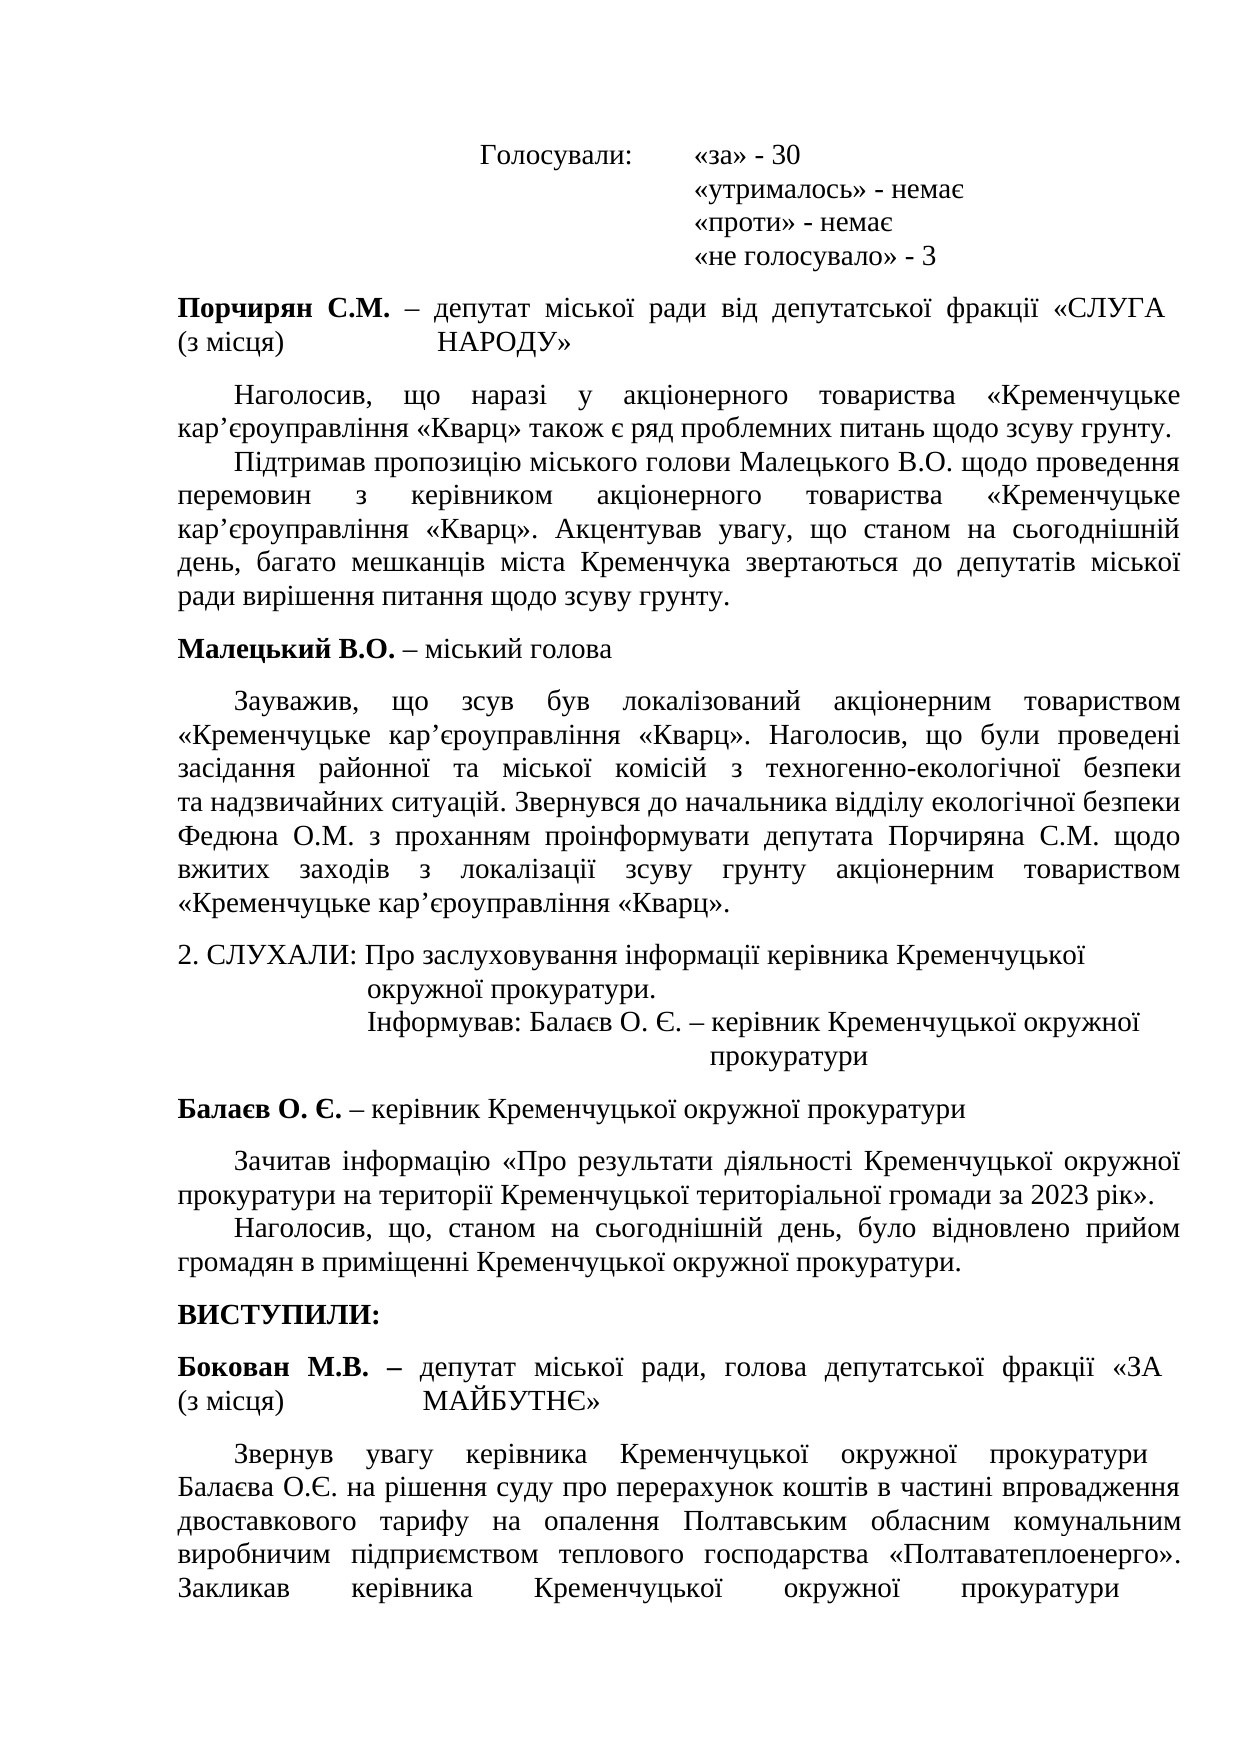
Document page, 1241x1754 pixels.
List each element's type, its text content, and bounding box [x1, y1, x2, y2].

text Бокован М.В. – депутат міської ради, голова депутатської фракції «ЗА (з місця) МАЙБУТНЄ» [177, 1349, 1181, 1417]
text 2. СЛУХАЛИ: Про заслуховування інформації керівника Кременчуцької [177, 937, 1181, 971]
text Порчирян С.М. – депутат міської ради від депутатської фракції «СЛУГА (з місця) НАРОДУ» [177, 291, 1181, 358]
text «не голосувало» - 3 [620, 238, 1181, 271]
text Наголосив, що, станом на сьогоднішній день, було відновлено прийом громадян в приміщенні Кременчуцької окружної прокуратури. [177, 1211, 1181, 1278]
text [177, 1436, 1181, 1603]
text Голосували: «за» - 30 [177, 137, 1181, 171]
text «проти» - немає [620, 204, 1181, 238]
text «утрималось» - немає [620, 171, 1181, 204]
text Малецький В.О. – міський голова [177, 631, 1181, 664]
text Наголосив, що наразі у акціонерного товариства «Кременчуцьке кар’єроуправління «Кварц» також є ряд проблемних питань щодо зсуву грунту. [177, 377, 1181, 444]
text прокуратури [177, 1038, 1181, 1072]
text окружної прокуратури. [177, 971, 1181, 1004]
text Балаєв О. Є. – керівник Кременчуцької окружної прокуратури [177, 1091, 1181, 1124]
text ВИСТУПИЛИ: [177, 1297, 1181, 1330]
text Зауважив, що зсув був локалізований акціонерним товариством «Кременчуцьке кар’єроуправління «Кварц». Наголосив, що були проведені засідання районної та міської комісій з техногенно-екологічної безпеки та надзвичайних ситуацій. Звернувся до начальника відділу екологічної безпеки Федюна О.М. з проханням проінформувати депутата Порчиряна С.М. щодо вжитих заходів з локалізації зсуву грунту акціонерним товариством «Кременчуцьке кар’єроуправління «Кварц». [177, 683, 1181, 918]
text Інформував: Балаєв О. Є. – керівник Кременчуцької окружної [177, 1004, 1181, 1038]
text Зачитав інформацію «Про результати діяльності Кременчуцької окружної прокуратури на території Кременчуцької територіальної громади за 2023 рік». [177, 1143, 1181, 1211]
text Підтримав пропозицію міського голови Малецького В.О. щодо проведення перемовин з керівником акціонерного товариства «Кременчуцьке кар’єроуправління «Кварц». Акцентував увагу, що станом на сьогоднішній день, багато мешканців міста Кременчука звертаються до депутатів міської ради вирішення питання щодо зсуву грунту. [177, 444, 1181, 612]
